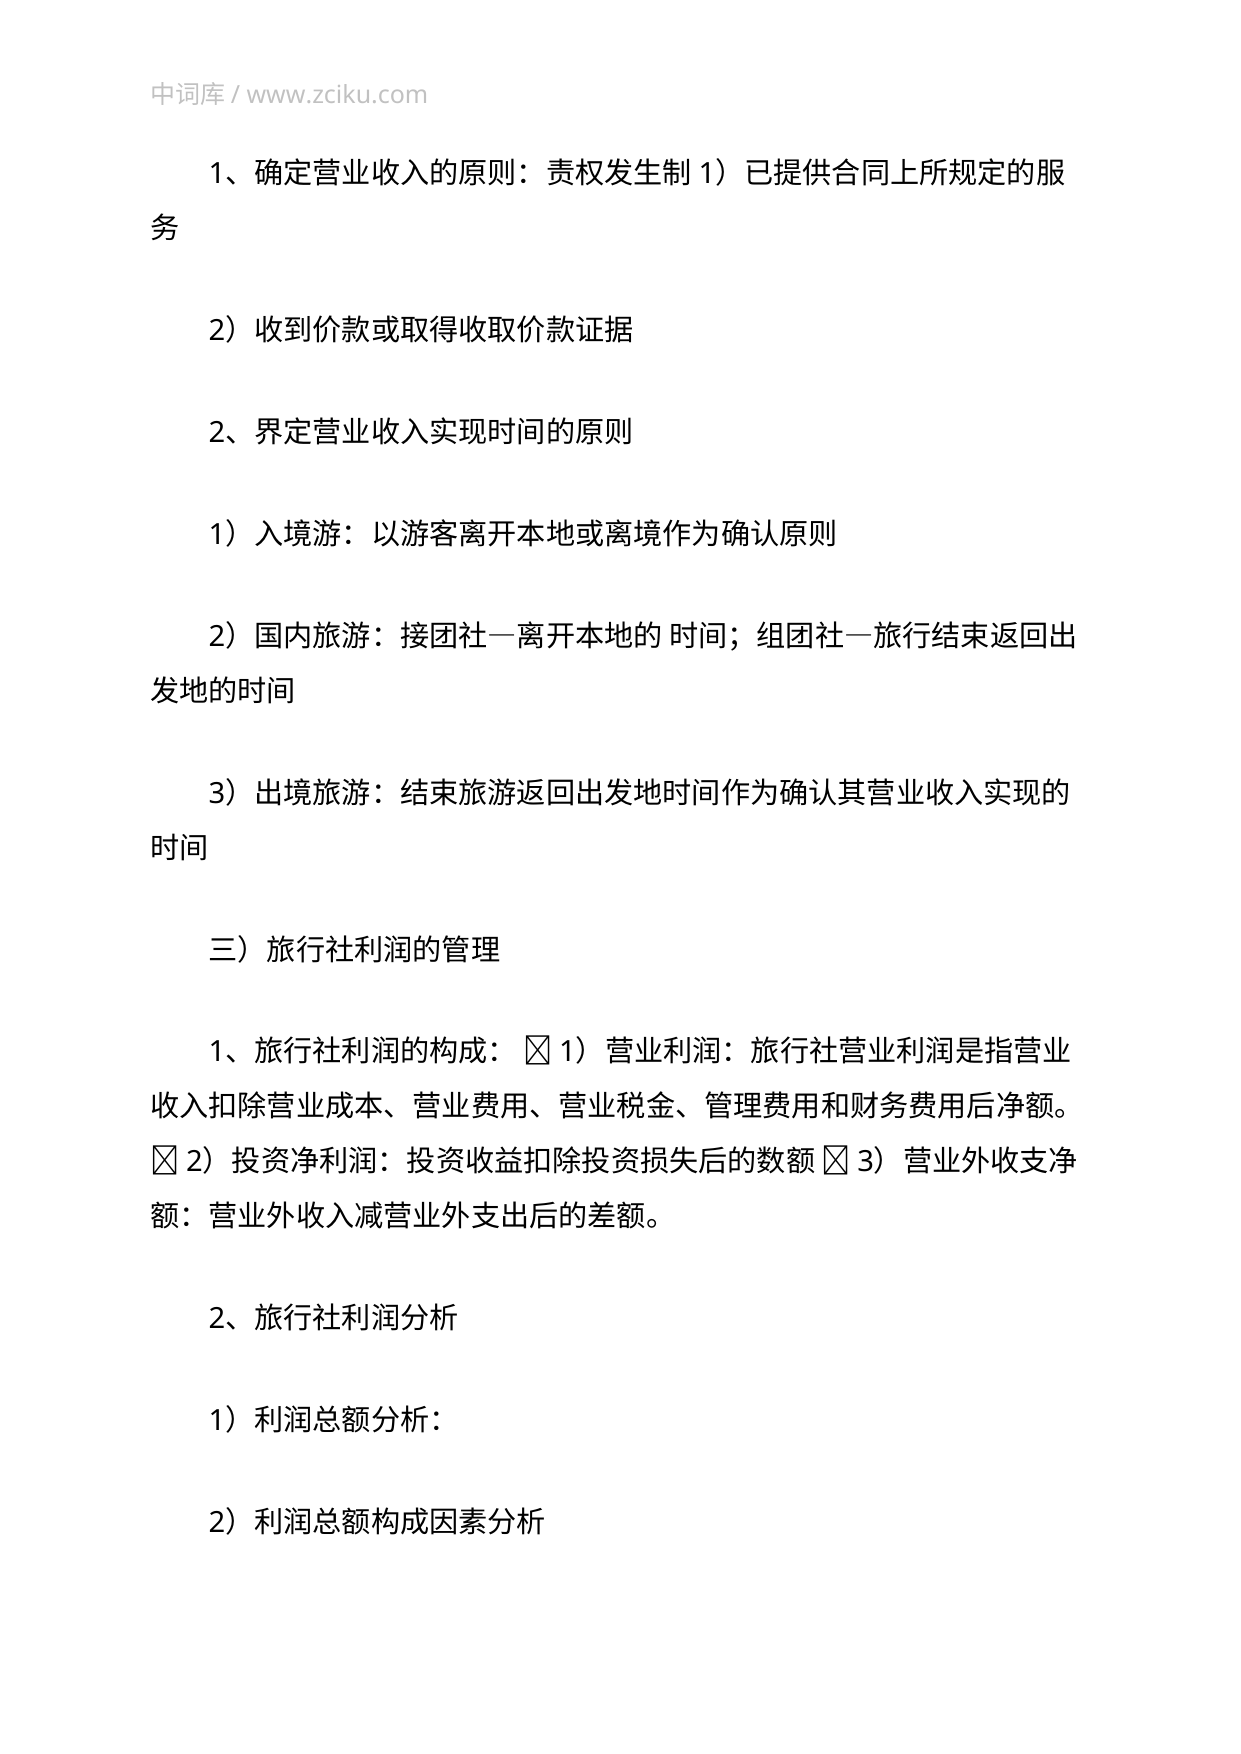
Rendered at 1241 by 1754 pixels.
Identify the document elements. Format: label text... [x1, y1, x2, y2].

text 1、确定营业收入的原则：责权发生制 1）已提供合同上所规定的服务 [150, 150, 1090, 247]
text 2）收到价款或取得收取价款证据 [150, 307, 1090, 349]
text 1）入境游：以游客离开本地或离境作为确认原则 [150, 511, 1090, 553]
text 3）出境旅游：结束旅游返回出发地时间作为确认其营业收入实现的时间 [150, 769, 1090, 867]
text 1）利润总额分析： [150, 1397, 1090, 1439]
text 2、界定营业收入实现时间的原则 [150, 409, 1090, 451]
text 2）利润总额构成因素分析 [150, 1499, 1090, 1541]
text 1、旅行社利润的构成：  1）营业利润：旅行社营业利润是指营业收入扣除营业成本、营业费用、营业税金、管理费用和财务费用后净额。 2）投资净利润：投资收益扣除投资损失后的数额  3）营业外收支净额：营业外收入减营业外支出后的差额。 [150, 1028, 1090, 1235]
text 三）旅行社利润的管理 [150, 926, 1090, 968]
text 2）国内旅游：接团社—离开本地的 时间；组团社—旅行结束返回出发地的时间 [150, 613, 1090, 710]
text 2、旅行社利润分析 [150, 1295, 1090, 1337]
